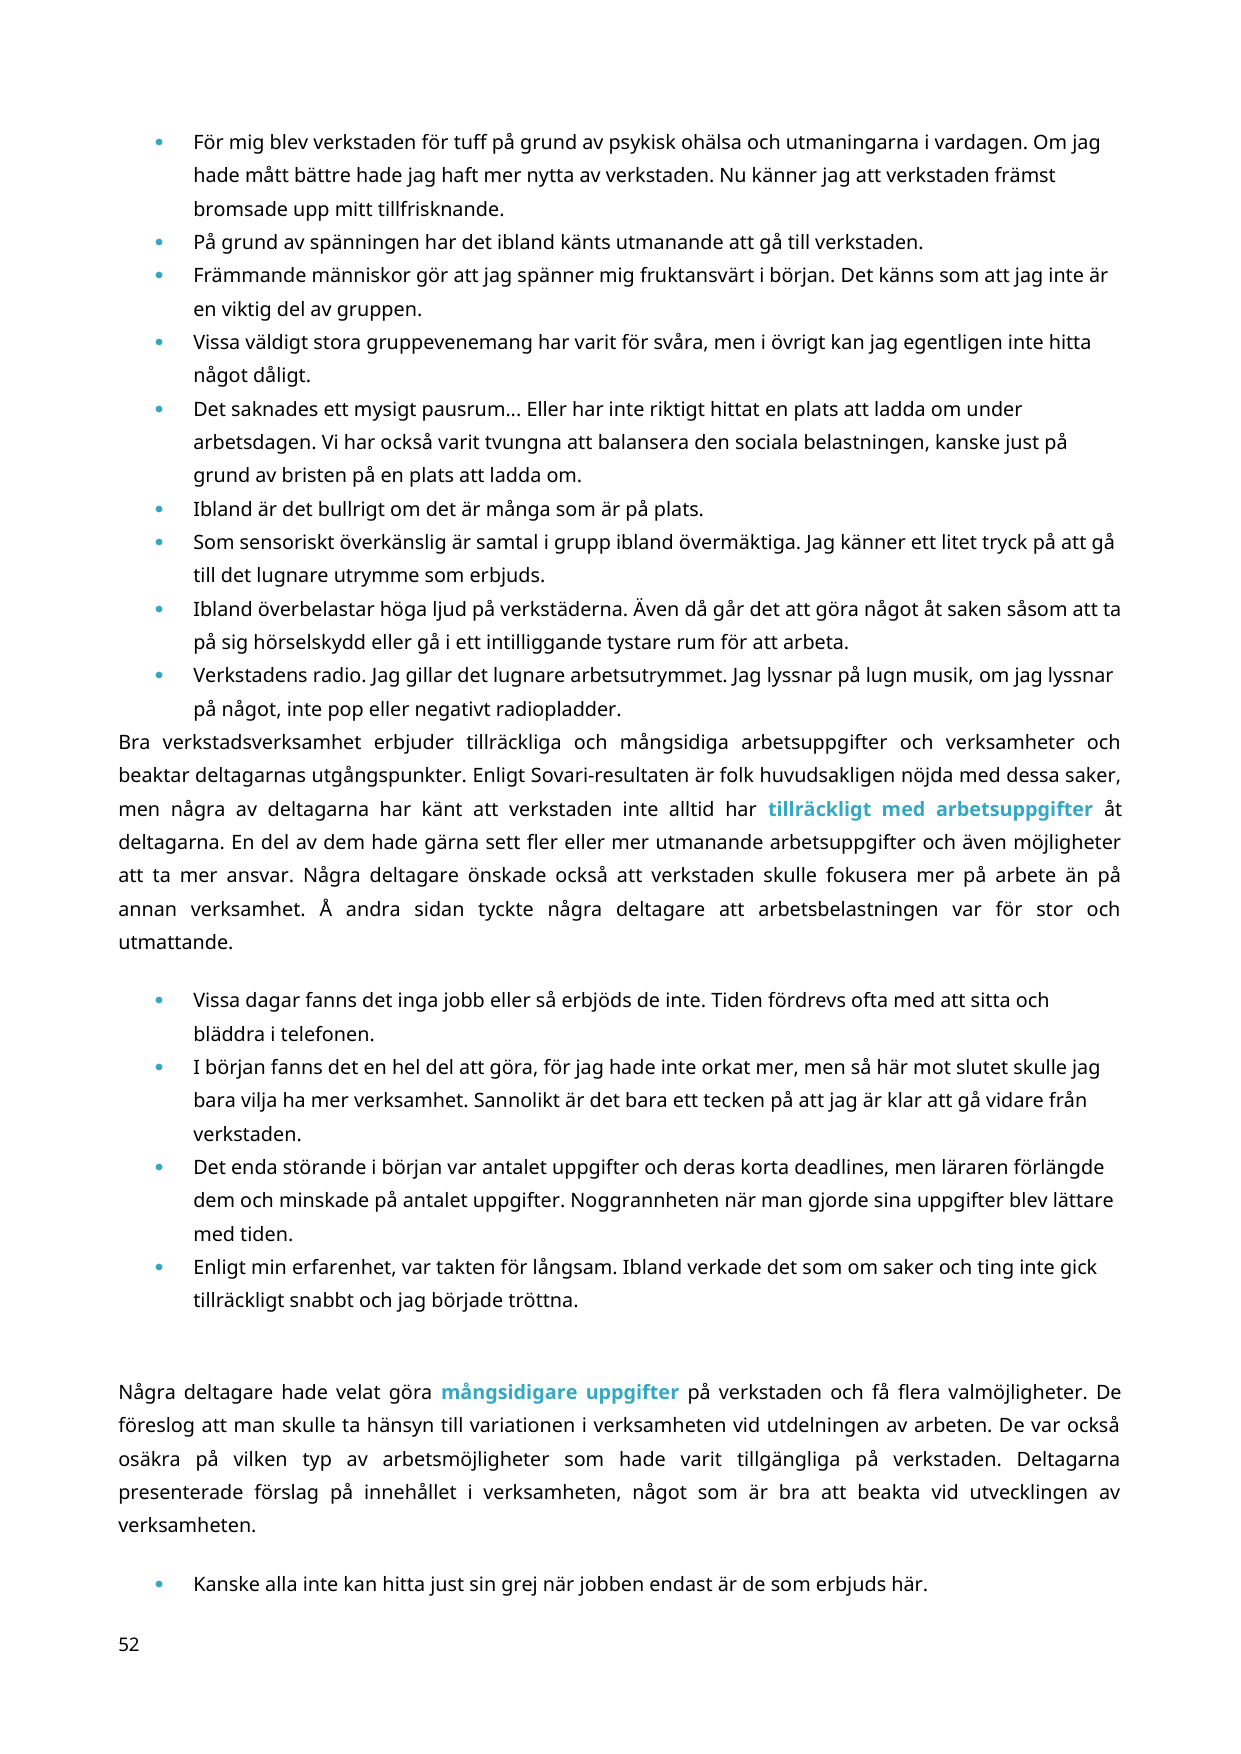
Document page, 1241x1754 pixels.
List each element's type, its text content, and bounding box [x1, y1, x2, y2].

text Ibland är det bullrigt om det är många som är på plats. [156, 489, 1122, 523]
text Verkstadens radio. Jag gillar det lugnare arbetsutrymmet. Jag lyssnar på lugn musik, om jag lyssnar på något, inte pop eller negativt radiopladder. [156, 656, 1122, 723]
text I början fanns det en hel del att göra, för jag hade inte orkat mer, men så här mot slutet skulle jag bara vilja ha mer verksamhet. Sannolikt är det bara ett tecken på att jag är klar att gå vidare från verkstaden. [156, 1048, 1122, 1148]
text Bra verkstadsverksamhet erbjuder tillräckliga och mångsidiga arbetsuppgifter och verksamheter och beaktar deltagarnas utgångspunkter. Enligt Sovari-resultaten är folk huvudsakligen nöjda med dessa saker, men några av deltagarna har känt att verkstaden inte alltid har tillräckligt med arbetsuppgifter åt deltagarna. En del av dem hade gärna sett fler eller mer utmanande arbetsuppgifter och även möjligheter att ta mer ansvar. Några deltagare önskade också att verkstaden skulle fokusera mer på arbete än på annan verksamhet. Å andra sidan tyckte några deltagare att arbetsbelastningen var för stor och utmattande. [118, 723, 1122, 956]
text Det enda störande i början var antalet uppgifter och deras korta deadlines, men läraren förlängde dem och minskade på antalet uppgifter. Noggrannheten när man gjorde sina uppgifter blev lättare med tiden. [156, 1148, 1122, 1248]
text Det saknades ett mysigt pausrum... Eller har inte riktigt hittat en plats att ladda om under arbetsdagen. Vi har också varit tvungna att balansera den sociala belastningen, kanske just på grund av bristen på en plats att ladda om. [156, 389, 1122, 489]
text Kanske alla inte kan hitta just sin grej när jobben endast är de som erbjuds här. [156, 1564, 1122, 1598]
text Ibland överbelastar höga ljud på verkstäderna. Även då går det att göra något åt saken såsom att ta på sig hörselskydd eller gå i ett intilliggande tystare rum för att arbeta. [156, 589, 1122, 656]
text Främmande människor gör att jag spänner mig fruktansvärt i början. Det känns som att jag inte är en viktig del av gruppen. [156, 256, 1122, 323]
text Några deltagare hade velat göra mångsidigare uppgifter på verkstaden och få flera valmöjligheter. De föreslog att man skulle ta hänsyn till variationen i verksamheten vid utdelningen av arbeten. De var också osäkra på vilken typ av arbetsmöjligheter som hade varit tillgängliga på verkstaden. Deltagarna presenterade förslag på innehållet i verksamheten, något som är bra att beakta vid utvecklingen av verksamheten. [118, 1373, 1122, 1539]
text På grund av spänningen har det ibland känts utmanande att gå till verkstaden. [156, 223, 1122, 256]
text Vissa dagar fanns det inga jobb eller så erbjöds de inte. Tiden fördrevs ofta med att sitta och bläddra i telefonen. [156, 981, 1122, 1048]
text För mig blev verkstaden för tuff på grund av psykisk ohälsa och utmaningarna i vardagen. Om jag hade mått bättre hade jag haft mer nytta av verkstaden. Nu känner jag att verkstaden främst bromsade upp mitt tillfrisknande. [156, 123, 1122, 223]
text Vissa väldigt stora gruppevenemang har varit för svåra, men i övrigt kan jag egentligen inte hitta något dåligt. [156, 323, 1122, 389]
text Som sensoriskt överkänslig är samtal i grupp ibland övermäktiga. Jag känner ett litet tryck på att gå till det lugnare utrymme som erbjuds. [156, 523, 1122, 589]
text Enligt min erfarenhet, var takten för långsam. Ibland verkade det som om saker och ting inte gick tillräckligt snabbt och jag började tröttna. [156, 1248, 1122, 1314]
